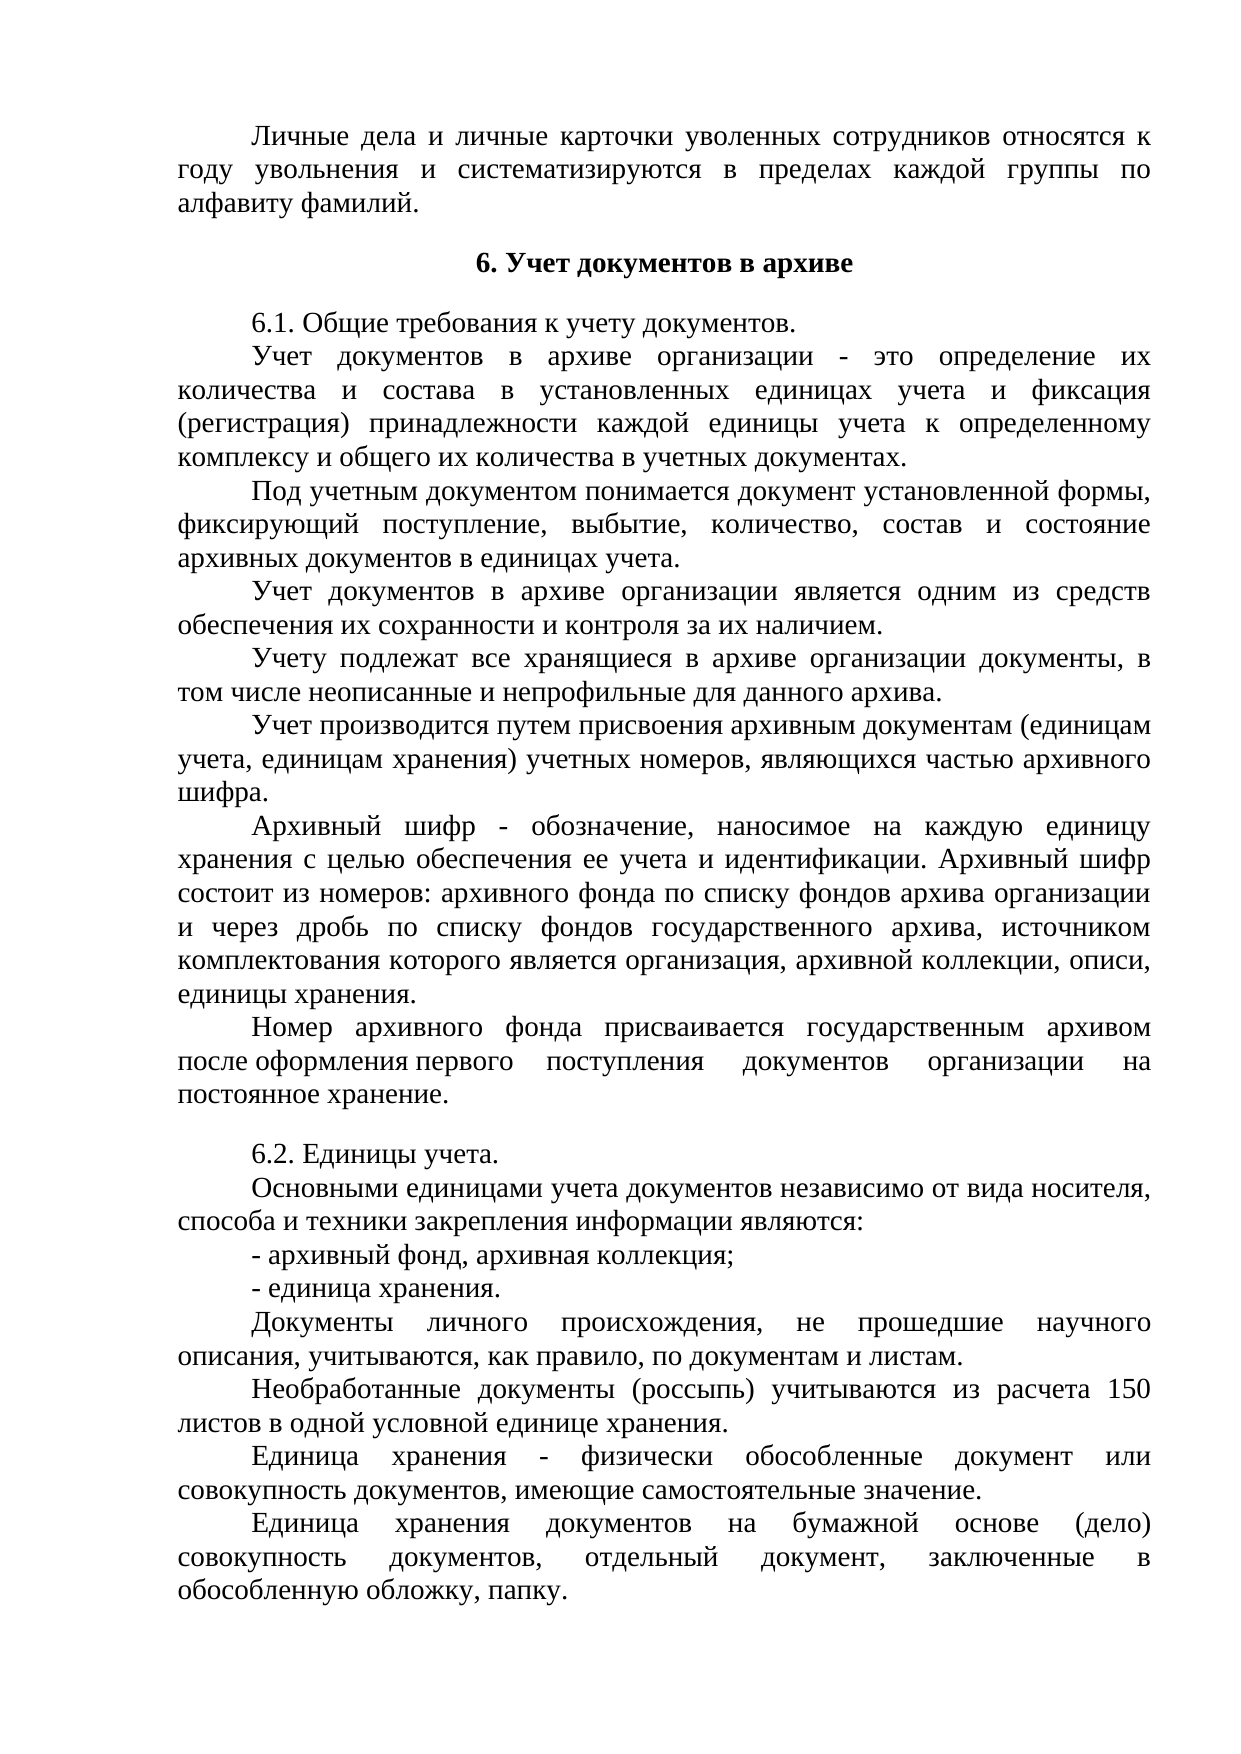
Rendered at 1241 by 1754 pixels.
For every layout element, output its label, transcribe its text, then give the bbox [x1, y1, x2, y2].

text - архивный фонд, архивная коллекция; [177, 1237, 1152, 1271]
text Под учетным документом понимается документ установленной формы, фиксирующий поступление, выбытие, количество, состав и состояние архивных документов в единицах учета. [177, 473, 1152, 573]
text Единица хранения документов на бумажной основе (дело) совокупность документов, отдельный документ, заключенные в обособленную обложку, папку. [177, 1505, 1152, 1606]
text Документы личного происхождения, не прошедшие научного описания, учитываются, как правило, по документам и листам. [177, 1304, 1152, 1371]
text 6. Учет документов в архиве [177, 245, 1152, 279]
text Единица хранения - физически обособленные документ или совокупность документов, имеющие самостоятельные значение. [177, 1438, 1152, 1505]
text Учет производится путем присвоения архивным документам (единицам учета, единицам хранения) учетных номеров, являющихся частью архивного шифра. [177, 707, 1152, 808]
text Личные дела и личные карточки уволенных сотрудников относятся к году увольнения и систематизируются в пределах каждой группы по алфавиту фамилий. [177, 118, 1152, 219]
text Учету подлежат все хранящиеся в архиве организации документы, в том числе неописанные и непрофильные для данного архива. [177, 640, 1152, 707]
text 6.1. Общие требования к учету документов. [177, 305, 1152, 338]
text - единица хранения. [177, 1271, 1152, 1304]
text Архивный шифр - обозначение, наносимое на каждую единицу хранения с целью обеспечения ее учета и идентификации. Архивный шифр состоит из номеров: архивного фонда по списку фондов архива организации и через дробь по списку фондов государственного архива, источником комплектования которого является организация, архивной коллекции, описи, единицы хранения. [177, 808, 1152, 1009]
text 6.2. Единицы учета. [177, 1136, 1152, 1170]
text Номер архивного фонда присваивается государственным архивом после оформления первого поступления документов организации на постоянное хранение. [177, 1009, 1152, 1110]
text Учет документов в архиве организации является одним из средств обеспечения их сохранности и контроля за их наличием. [177, 573, 1152, 640]
text Основными единицами учета документов независимо от вида носителя, способа и техники закрепления информации являются: [177, 1170, 1152, 1237]
text Учет документов в архиве организации - это определение их количества и состава в установленных единицах учета и фиксация (регистрация) принадлежности каждой единицы учета к определенному комплексу и общего их количества в учетных документах. [177, 338, 1152, 473]
text Необработанные документы (россыпь) учитываются из расчета 150 листов в одной условной единице хранения. [177, 1371, 1152, 1438]
